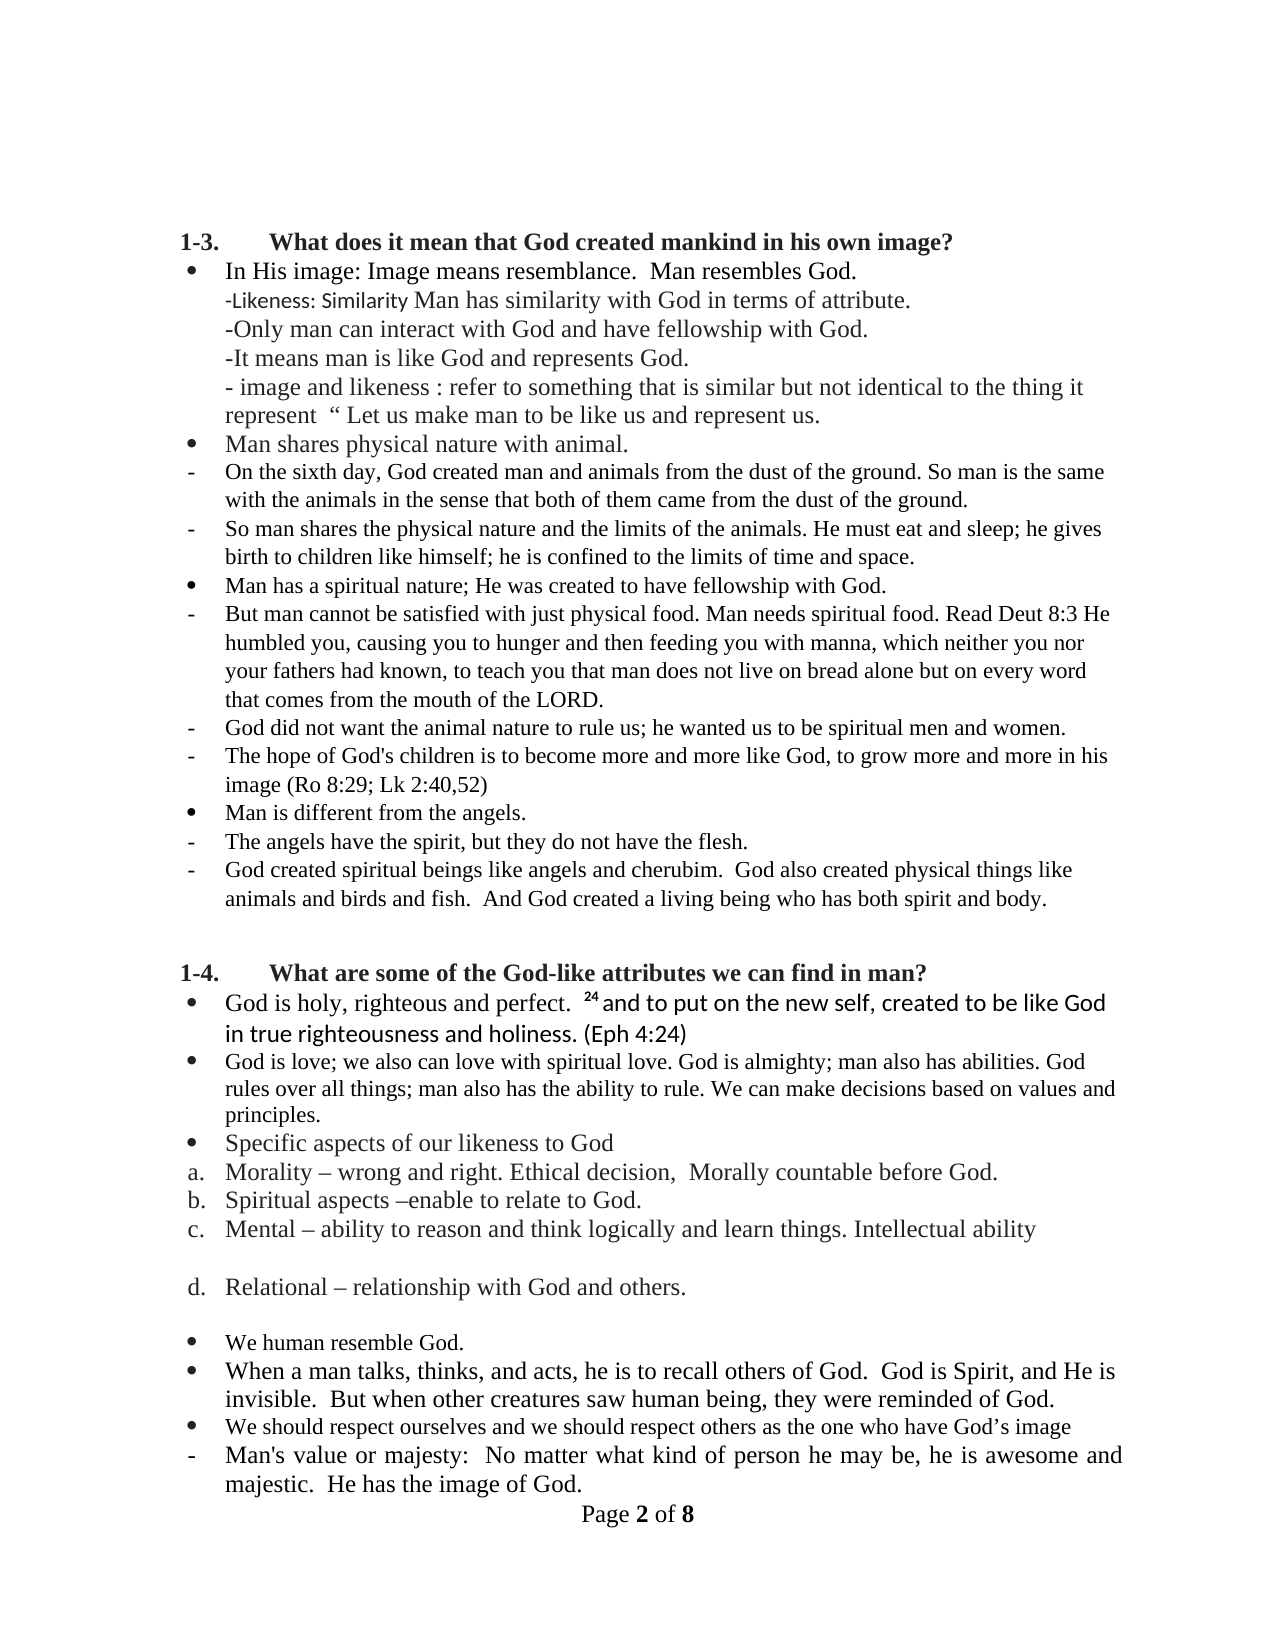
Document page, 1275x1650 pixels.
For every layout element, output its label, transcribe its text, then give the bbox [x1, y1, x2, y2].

list Relational – relationship with God and others. [187, 1272, 1125, 1300]
list Morality – wrong and right. Ethical decision, Morally countable before God. [187, 1157, 1125, 1185]
list - image and likeness : refer to something that is similar but not identical to the thing it represent “ Let us make man to be like us and represent us. [225, 372, 1125, 429]
list Mental – ability to reason and think logically and learn things. Intellectual ability [187, 1214, 1125, 1243]
list We should respect ourselves and we should respect others as the one who have God’s image [187, 1413, 1125, 1440]
list When a man talks, thinks, and acts, he is to recall others of God. God is Spirit, and He is invisible. But when other creatures saw human being, they were reminded of God. [187, 1356, 1125, 1413]
list God did not want the animal nature to rule us; he wanted us to be spiritual men and women. [187, 714, 1125, 740]
list -Only man can interact with God and have fellowship with God. [225, 314, 1125, 343]
list Specific aspects of our likeness to God [187, 1128, 1125, 1157]
list So man shares the physical nature and the limits of the animals. He must eat and sleep; he gives birth to children like himself; he is confined to the limits of time and space. [187, 515, 1125, 570]
list -It means man is like God and represents God. [225, 343, 1125, 372]
list Man's value or majesty: No matter what kind of person he may be, he is awesome and majestic. He has the image of God. [187, 1440, 1125, 1498]
list Man is different from the angels. [187, 799, 1125, 826]
list Man shares physical nature with animal. [187, 429, 1125, 458]
list God created spiritual beings like angels and cherubim. God also created physical things like animals and birds and fish. And God created a living being who has both spirit and body. [187, 856, 1125, 911]
list But man cannot be satisfied with just physical food. Man needs spiritual food. Read Deut 8:3 He humbled you, causing you to hunger and then feeding you with manna, which neither you nor your fathers had known, to teach you that man does not live on bread alone but on every word that comes from the mouth of the LORD. [187, 600, 1125, 712]
list On the sixth day, God created man and animals from the dust of the ground. So man is the same with the animals in the sense that both of them came from the dust of the ground. [187, 458, 1125, 513]
list The hope of God's children is to become more and more like God, to grow more and more in his image (Ro 8:29; ) [187, 742, 1125, 797]
list -Likeness: Similarity Man has similarity with God in terms of attribute. [225, 285, 1125, 314]
list God is holy, righteous and perfect. 24 and to put on the new self, created to be like God in true righteousness and holiness. (Eph 4:24) [187, 987, 584, 1048]
list Spiritual aspects –enable to relate to God. [187, 1185, 1125, 1214]
list Man has a spiritual nature; He was created to have fellowship with God. [187, 572, 1125, 598]
list The angels have the spirit, but they do not have the flesh. [187, 828, 1125, 854]
list What does it mean that God created mankind in his own image? [179, 227, 1125, 256]
list We human resemble God. [187, 1329, 1125, 1356]
list In His image: Image means resemblance. Man resembles God. [187, 256, 1125, 285]
list God is love; we also can love with spiritual love. God is almighty; man also has abilities. God rules over all things; man also has the ability to rule. We can make decisions based on values and principles. [187, 1048, 1125, 1128]
list What are some of the God-like attributes we can find in man? [179, 958, 1125, 987]
list God is holy, righteous and perfect. 24 and to put on the new self, created to be like God in true righteousness and holiness. (Eph 4:24) [688, 987, 1125, 1048]
